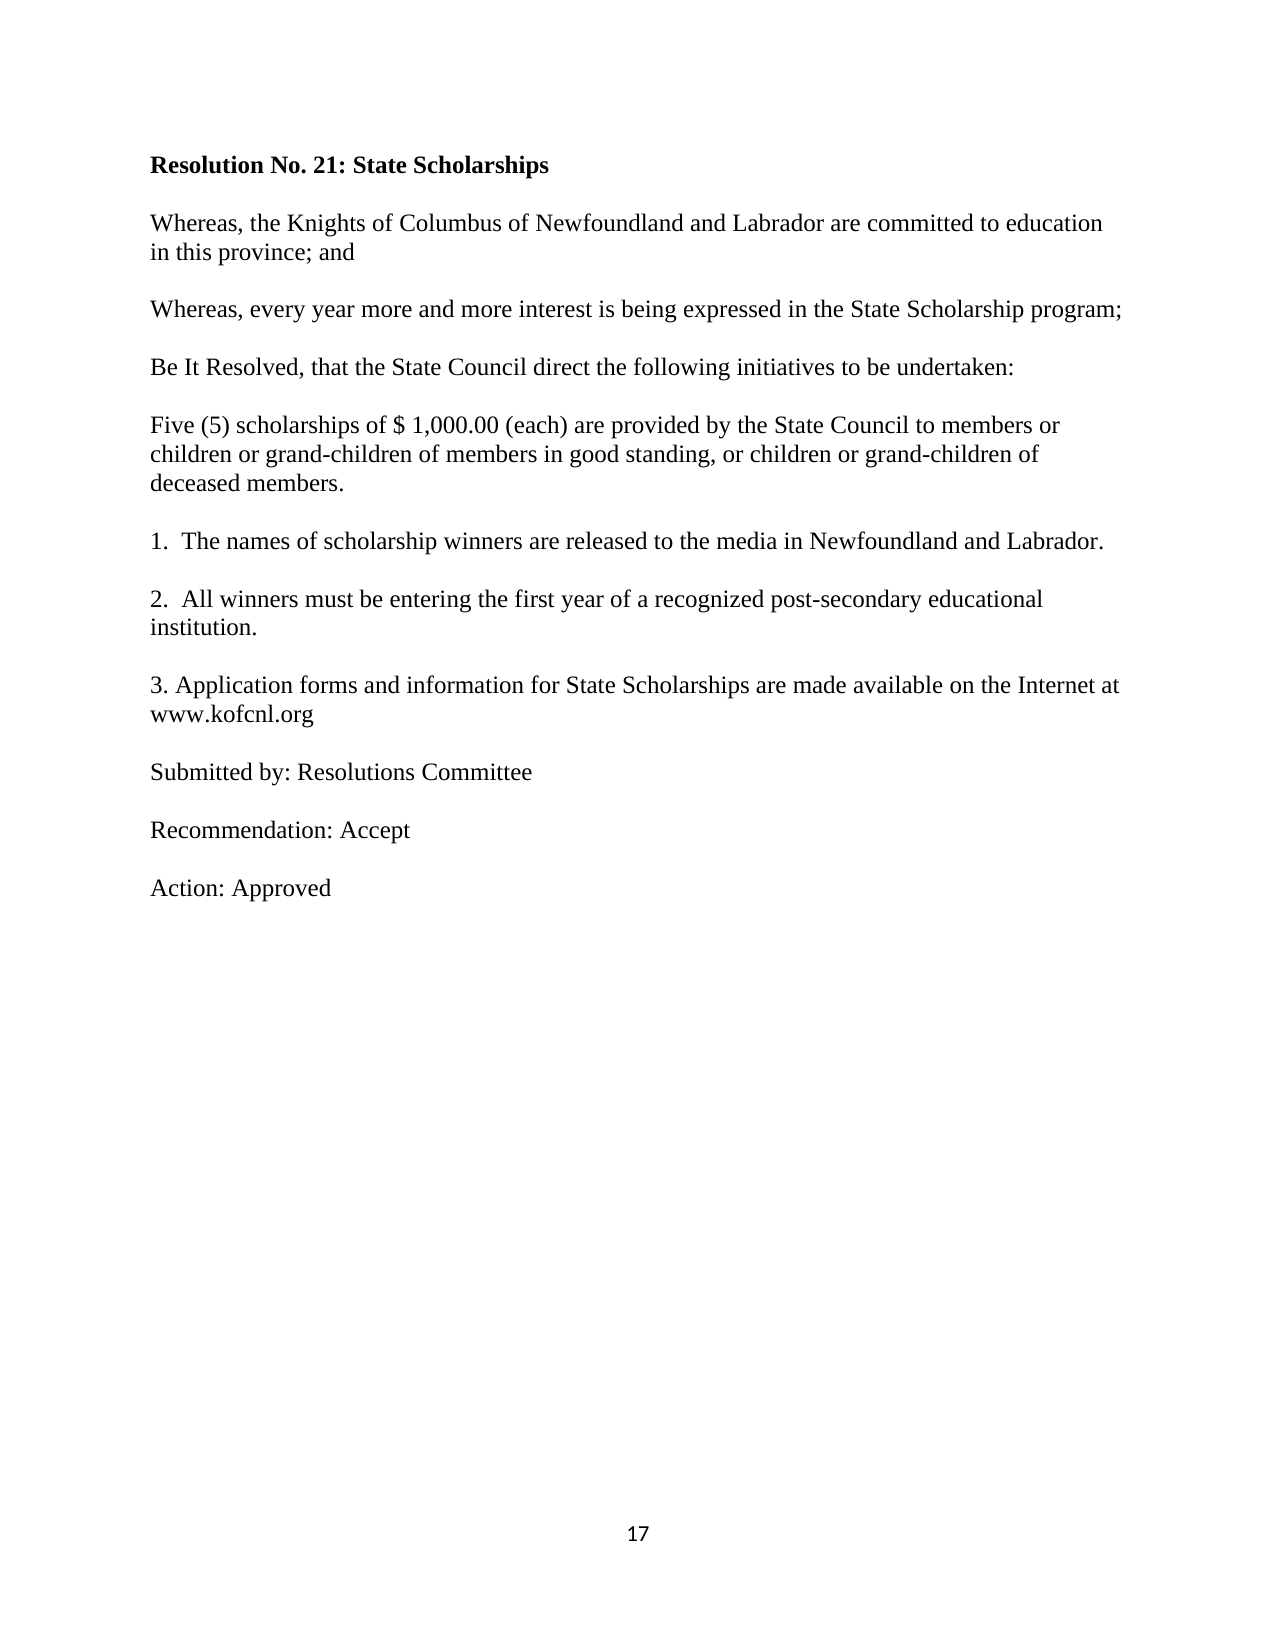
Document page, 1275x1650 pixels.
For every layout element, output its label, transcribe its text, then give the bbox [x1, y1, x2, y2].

text Action: Approved [150, 873, 1125, 902]
text Submitted by: Resolutions Committee [150, 757, 1125, 786]
text 2. All winners must be entering the first year of a recognized post-secondary educational institution. [150, 584, 1125, 641]
text Be It Resolved, that the State Council direct the following initiatives to be undertaken: [150, 352, 1125, 381]
text 1. The names of scholarship winners are released to the media in Newfoundland and Labrador. [150, 526, 1125, 554]
text Resolution No. 21: State Scholarships [150, 150, 1125, 179]
text Recommendation: Accept [150, 815, 1125, 844]
text Whereas, every year more and more interest is being expressed in the State Scholarship program; [150, 294, 1125, 323]
text Whereas, the Knights of Columbus of Newfoundland and Labrador are committed to education in this province; and [150, 208, 1125, 265]
text 3. Application forms and information for State Scholarships are made available on the Internet at www.kofcnl.org [150, 670, 1125, 728]
text Five (5) scholarships of $ 1,000.00 (each) are provided by the State Council to members or children or grand-children of members in good standing, or children or grand-children of deceased members. [150, 410, 1125, 497]
